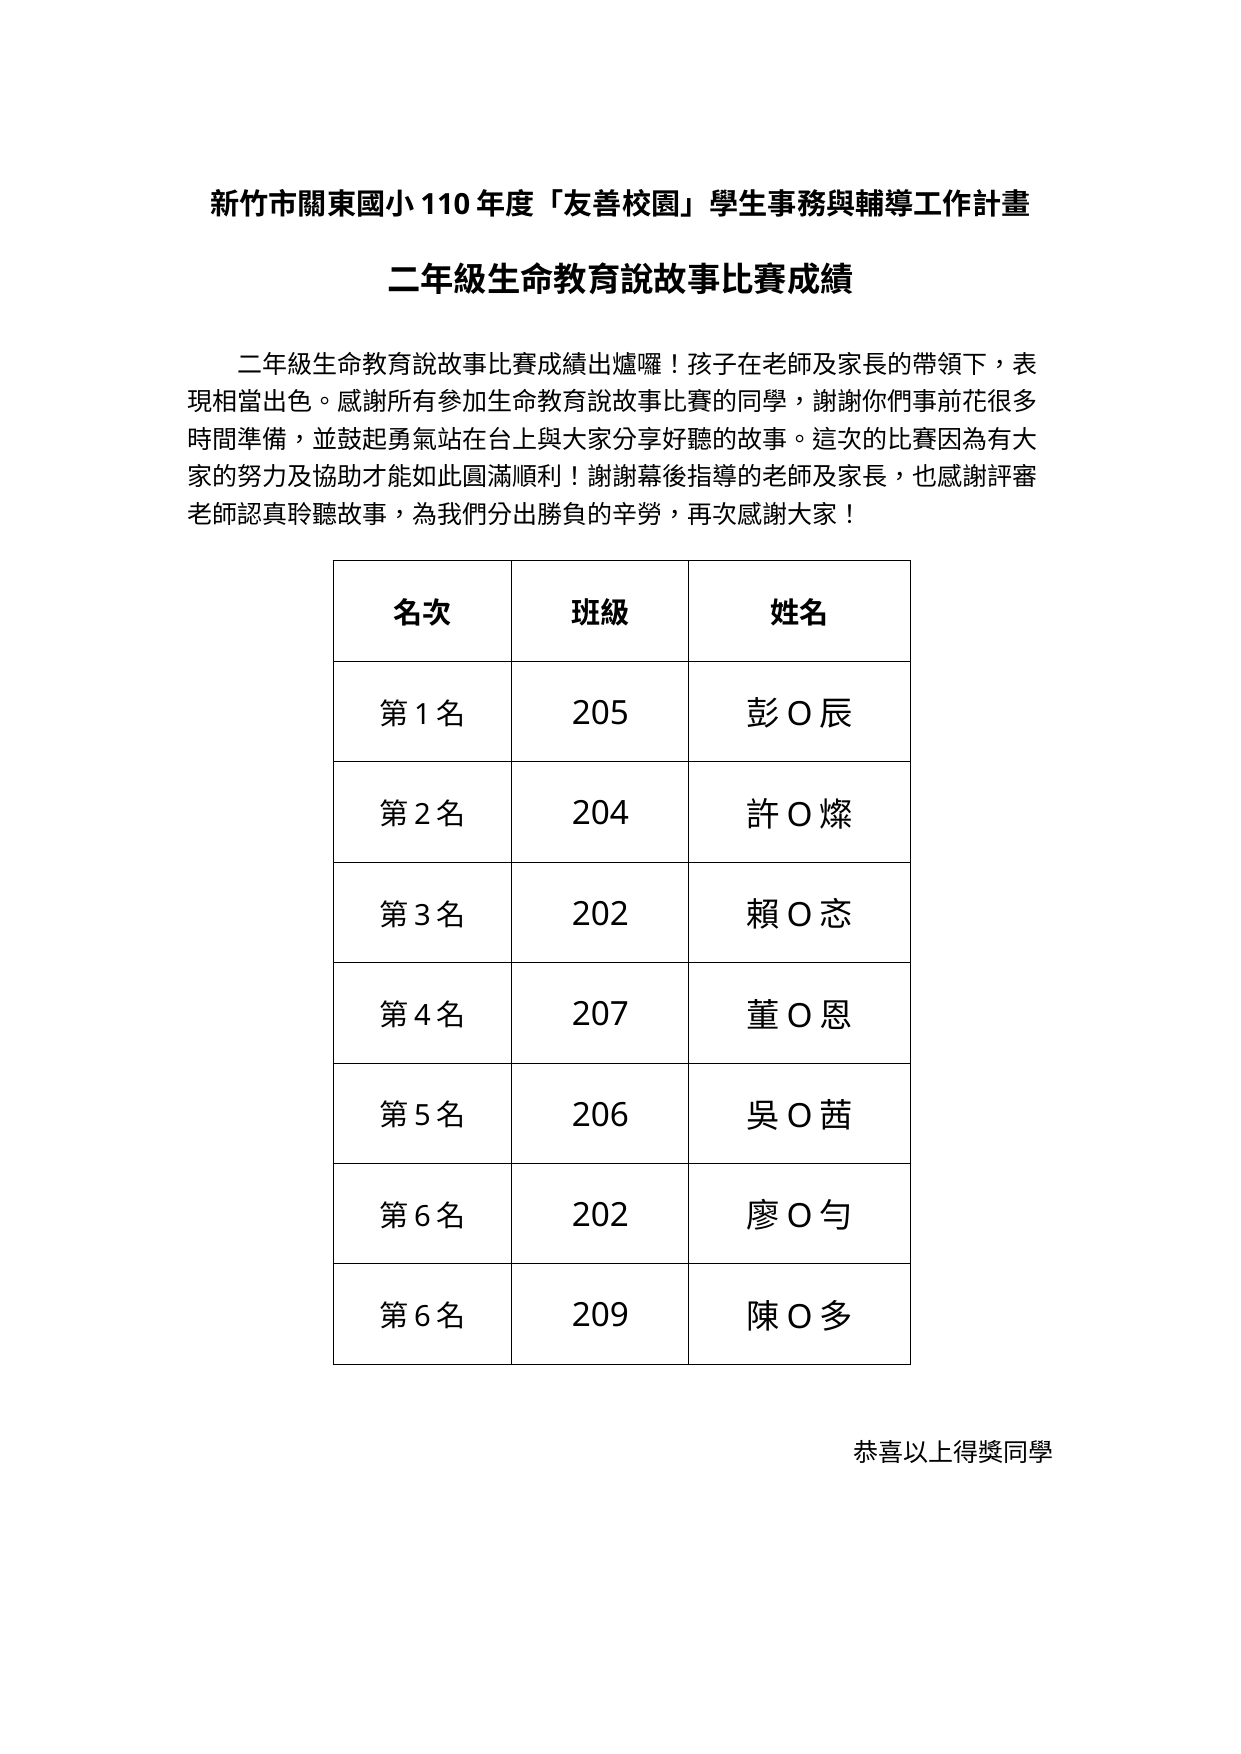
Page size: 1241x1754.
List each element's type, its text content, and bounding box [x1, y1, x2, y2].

text 新竹市關東國小110年度「友善校園」學生事務與輔導工作計畫 [187, 164, 1053, 239]
table_cell 206 [512, 1064, 688, 1163]
table_header 姓名 [689, 561, 910, 661]
table_cell 賴O忞 [689, 863, 910, 962]
text 恭喜以上得獎同學 [187, 1431, 1053, 1469]
table_header 名次 [334, 561, 511, 661]
table_cell 202 [512, 863, 688, 962]
table_cell 204 [512, 762, 688, 862]
table_header 班級 [512, 561, 688, 661]
text 二年級生命教育說故事比賽成績出爐囉！孩子在老師及家長的帶領下，表現相當出色。感謝所有參加生命教育說故事比賽的同學，謝謝你們事前花很多時間準備，並鼓起勇氣站在台上與大家分享好聽的故事。這次的比賽因為有大家的努力及協助才能如此圓滿順利！謝謝幕後指導的老師及家長，也感謝評審老師認真聆聽故事，為我們分出勝負的辛勞，再次感謝大家！ [187, 344, 1053, 531]
table_cell 第3名 [334, 863, 511, 962]
table_cell 207 [512, 963, 688, 1062]
table_cell 彭O辰 [689, 662, 910, 761]
table_cell 第1名 [334, 662, 511, 761]
table_cell 第6名 [334, 1164, 511, 1263]
table_cell 陳O多 [689, 1264, 910, 1364]
table_cell 吳O茜 [689, 1064, 910, 1163]
table_cell 董O恩 [689, 963, 910, 1062]
table_cell 第2名 [334, 762, 511, 862]
table_cell 202 [512, 1164, 688, 1263]
table_cell 205 [512, 662, 688, 761]
table_cell 第4名 [334, 963, 511, 1062]
text 二年級生命教育說故事比賽成績 [187, 239, 1053, 314]
table_cell 第6名 [334, 1264, 511, 1364]
table_cell 第5名 [334, 1064, 511, 1163]
table_cell 廖O勻 [689, 1164, 910, 1263]
table_cell 209 [512, 1264, 688, 1364]
table_cell 許O燦 [689, 762, 910, 862]
